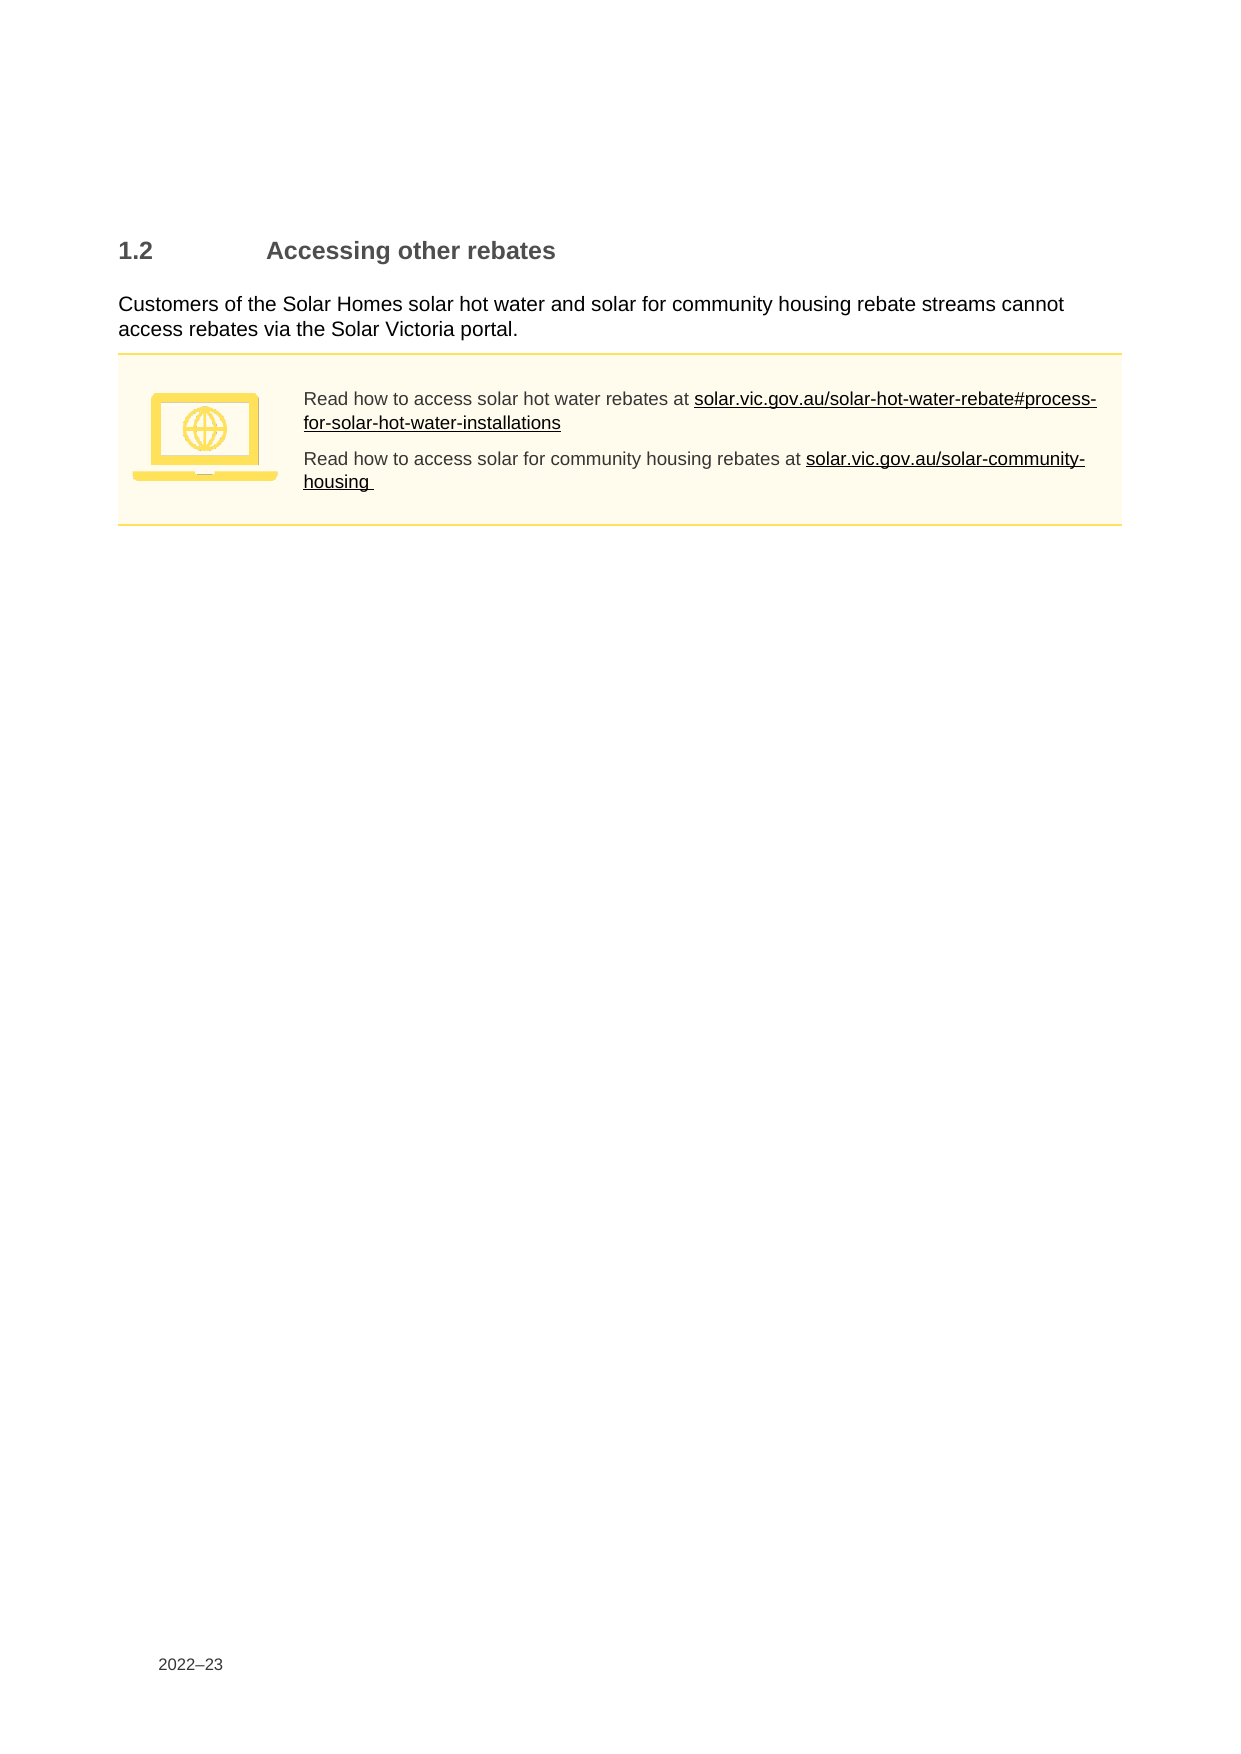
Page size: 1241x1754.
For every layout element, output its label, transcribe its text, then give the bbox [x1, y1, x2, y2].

table_header [118, 355, 291, 524]
text Customers of the Solar Homes solar hot water and solar for community housing rebate streams cannot access rebates via the Solar Victoria portal. [118, 290, 1122, 340]
subtitle Accessing other rebates [118, 236, 1122, 265]
picture [129, 361, 280, 512]
table_header Read how to access solar hot water rebates at solar.vic.gov.au/solar-hot-water-rebate#process-for-solar-hot-water-installations Read how to access solar for community housing rebates at solar.vic.gov.au/solar-community-housing [291, 355, 1122, 524]
